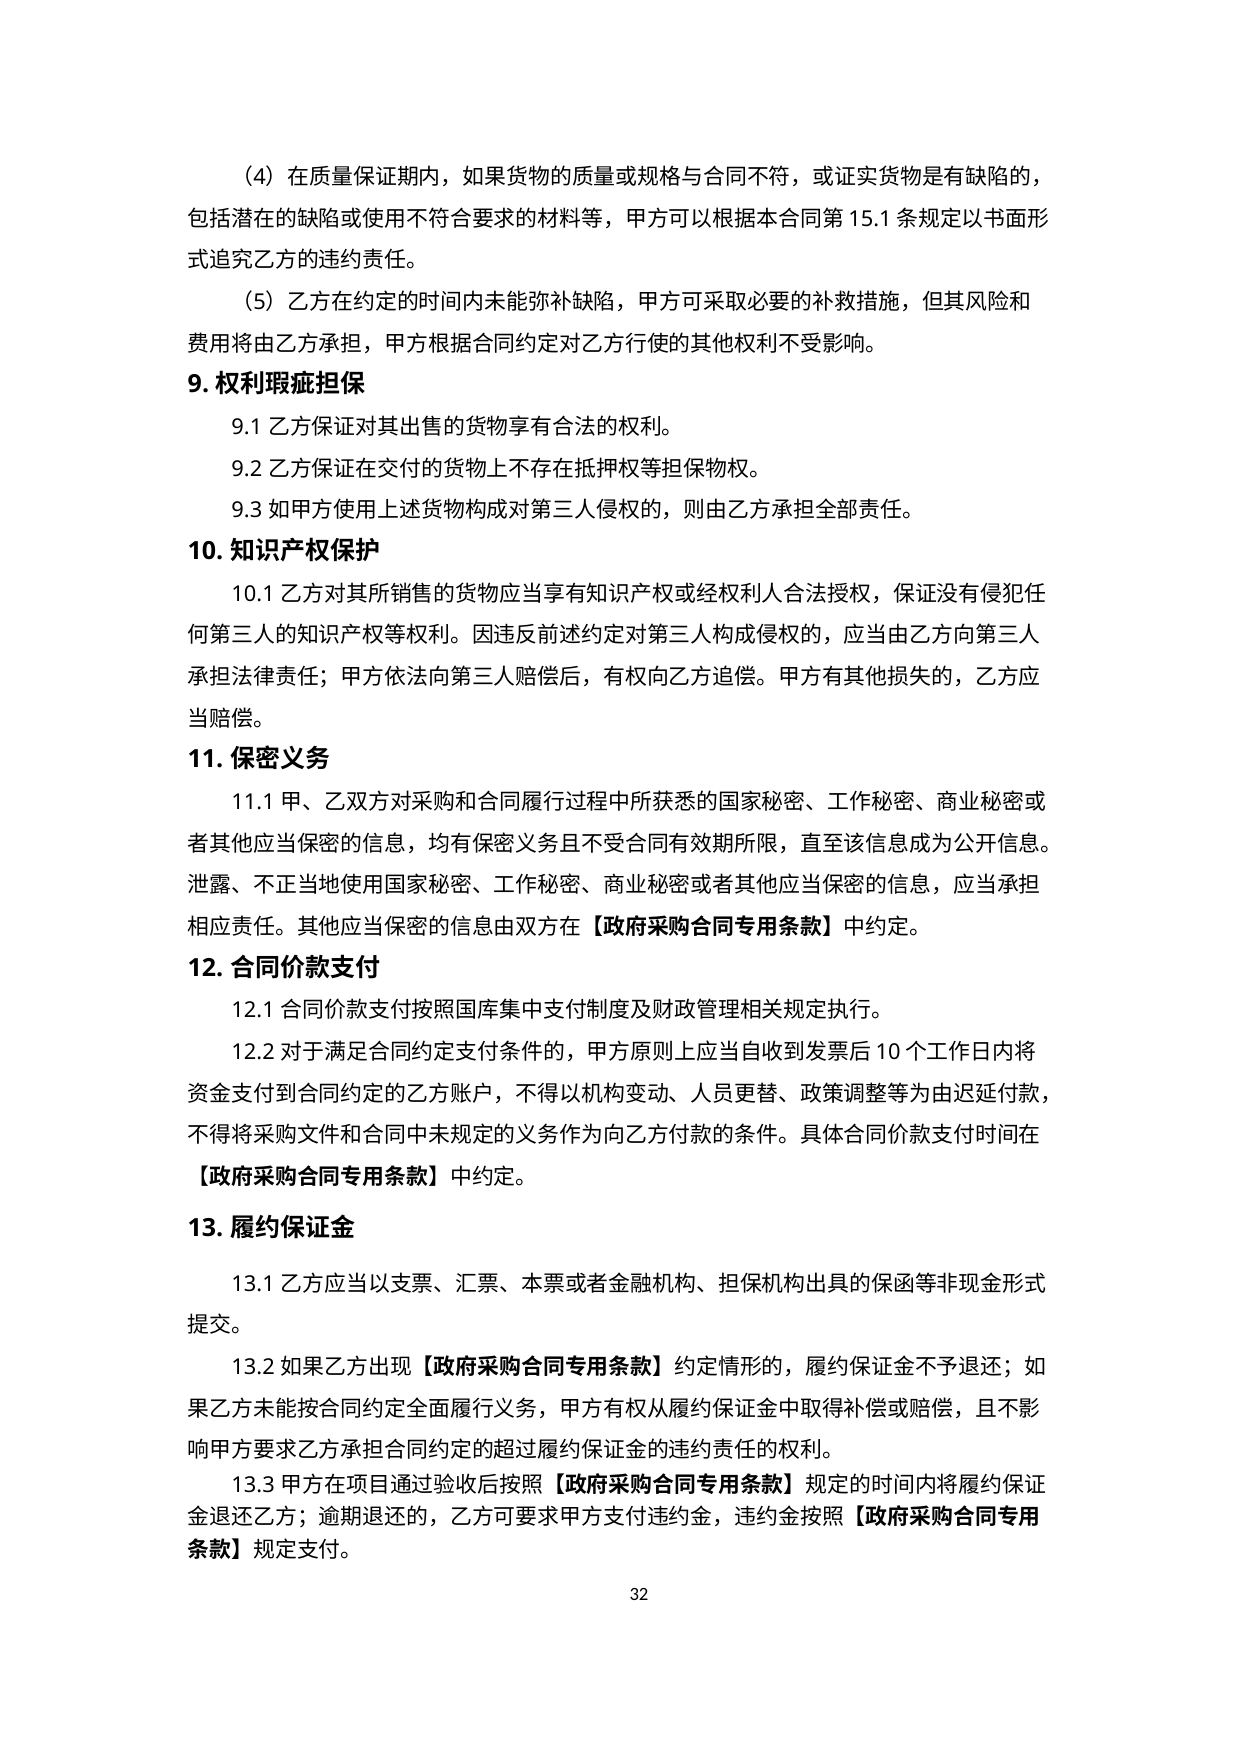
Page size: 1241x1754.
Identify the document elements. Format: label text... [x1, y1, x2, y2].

text 13.1 乙方应当以支票、汇票、本票或者金融机构、担保机构出具的保函等非现金形式提交。 [187, 1258, 1053, 1341]
text 11.1 甲、乙双方对采购和合同履行过程中所获悉的国家秘密、工作秘密、商业秘密或者其他应当保密的信息，均有保密义务且不受合同有效期所限，直至该信息成为公开信息。泄露、不正当地使用国家秘密、工作秘密、商业秘密或者其他应当保密的信息，应当承担相应责任。其他应当保密的信息由双方在【政府采购合同专用条款】中约定。 [187, 776, 1053, 943]
text 13.2 如果乙方出现【政府采购合同专用条款】约定情形的，履约保证金不予退还；如果乙方未能按合同约定全面履行义务，甲方有权从履约保证金中取得补偿或赔偿，且不影响甲方要求乙方承担合同约定的超过履约保证金的违约责任的权利。 [187, 1341, 1053, 1466]
text （5）乙方在约定的时间内未能弥补缺陷，甲方可采取必要的补救措施，但其风险和费用将由乙方承担，甲方根据合同约定对乙方行使的其他权利不受影响。 [187, 276, 1053, 359]
text 13.3 甲方在项目通过验收后按照【政府采购合同专用条款】规定的时间内将履约保证金退还乙方；逾期退还的，乙方可要求甲方支付违约金，违约金按照【政府采购合同专用条款】规定支付。 [187, 1466, 1053, 1564]
text 13. 履约保证金 [187, 1193, 1053, 1258]
text 11. 保密义务 [187, 734, 1053, 776]
text 12. 合同价款支付 [187, 943, 1053, 984]
text 9.3 如甲方使用上述货物构成对第三人侵权的，则由乙方承担全部责任。 [187, 484, 1053, 526]
text 9. 权利瑕疵担保 [187, 359, 1053, 401]
text （4）在质量保证期内，如果货物的质量或规格与合同不符，或证实货物是有缺陷的，包括潜在的缺陷或使用不符合要求的材料等，甲方可以根据本合同第15.1条规定以书面形式追究乙方的违约责任。 [187, 151, 1053, 276]
text 12.1 合同价款支付按照国库集中支付制度及财政管理相关规定执行。 [187, 984, 1053, 1026]
subtitle 12.2 对于满足合同约定支付条件的，甲方原则上应当自收到发票后10个工作日内将资金支付到合同约定的乙方账户，不得以机构变动、人员更替、政策调整等为由迟延付款，不得将采购文件和合同中未规定的义务作为向乙方付款的条件。具体合同价款支付时间在【政府采购合同专用条款】中约定。 [187, 1026, 1053, 1193]
text 10. 知识产权保护 [187, 526, 1053, 568]
text 10.1 乙方对其所销售的货物应当享有知识产权或经权利人合法授权，保证没有侵犯任何第三人的知识产权等权利。因违反前述约定对第三人构成侵权的，应当由乙方向第三人承担法律责任；甲方依法向第三人赔偿后，有权向乙方追偿。甲方有其他损失的，乙方应当赔偿。 [187, 568, 1053, 734]
text 9.2 乙方保证在交付的货物上不存在抵押权等担保物权。 [187, 443, 1053, 484]
text 9.1 乙方保证对其出售的货物享有合法的权利。 [187, 401, 1053, 443]
